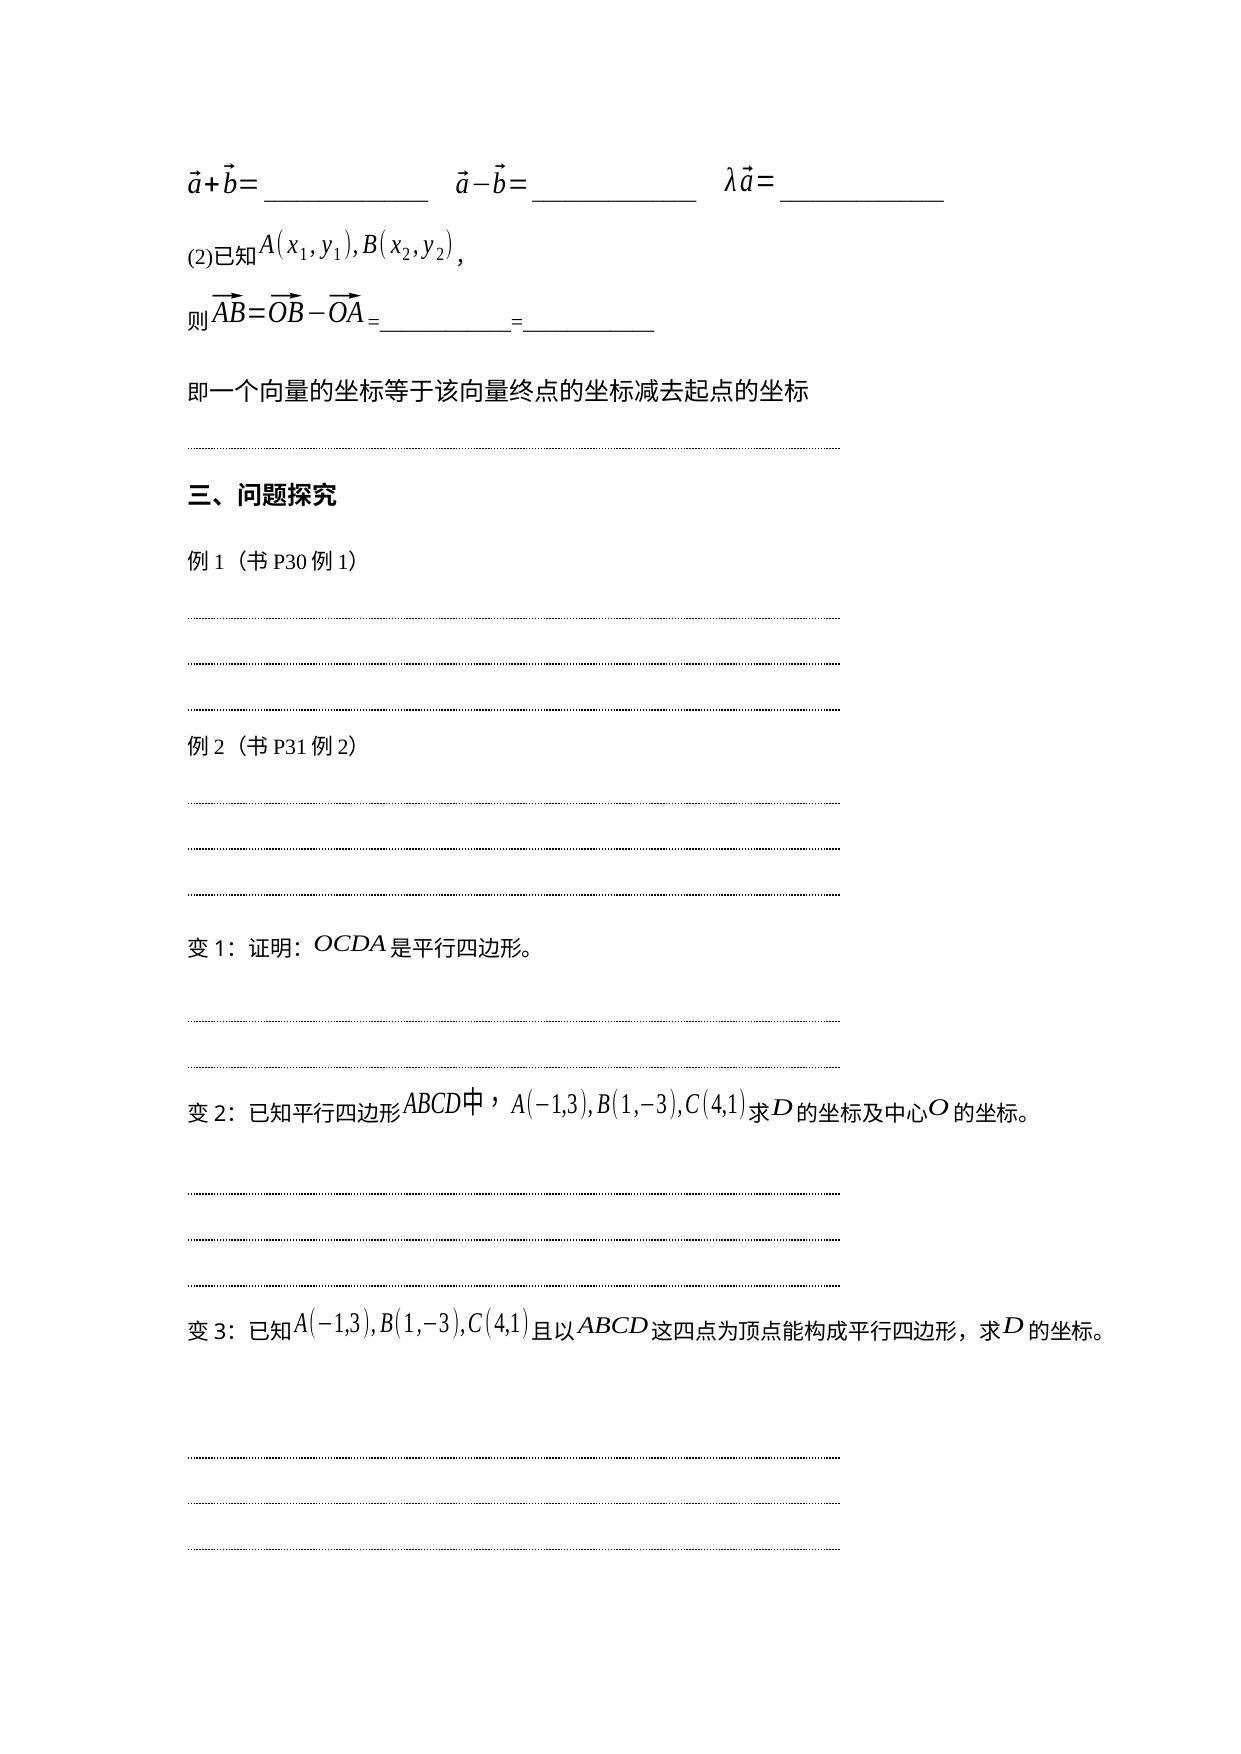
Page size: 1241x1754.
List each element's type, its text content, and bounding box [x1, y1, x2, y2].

text 变2：已知平行四边形求的坐标及中心的坐标。 [187, 1087, 1106, 1152]
text 例2（书P31例2） [187, 729, 1053, 761]
text 变3：已知且以这四点为顶点能构成平行四边形，求的坐标。 [187, 1305, 1106, 1419]
text 即一个向量的坐标等于该向量终点的坐标减去起点的坐标 [187, 357, 1053, 422]
text 则=____________=____________ [187, 292, 1053, 357]
text 三、问题探究 [187, 461, 1053, 526]
text (2)已知， [187, 227, 1053, 292]
text 例1（书P30例1） [187, 544, 1053, 576]
text 变1：证明：是平行四边形。 [187, 914, 1106, 979]
text _______________ _______________ _______________ [187, 162, 1053, 227]
